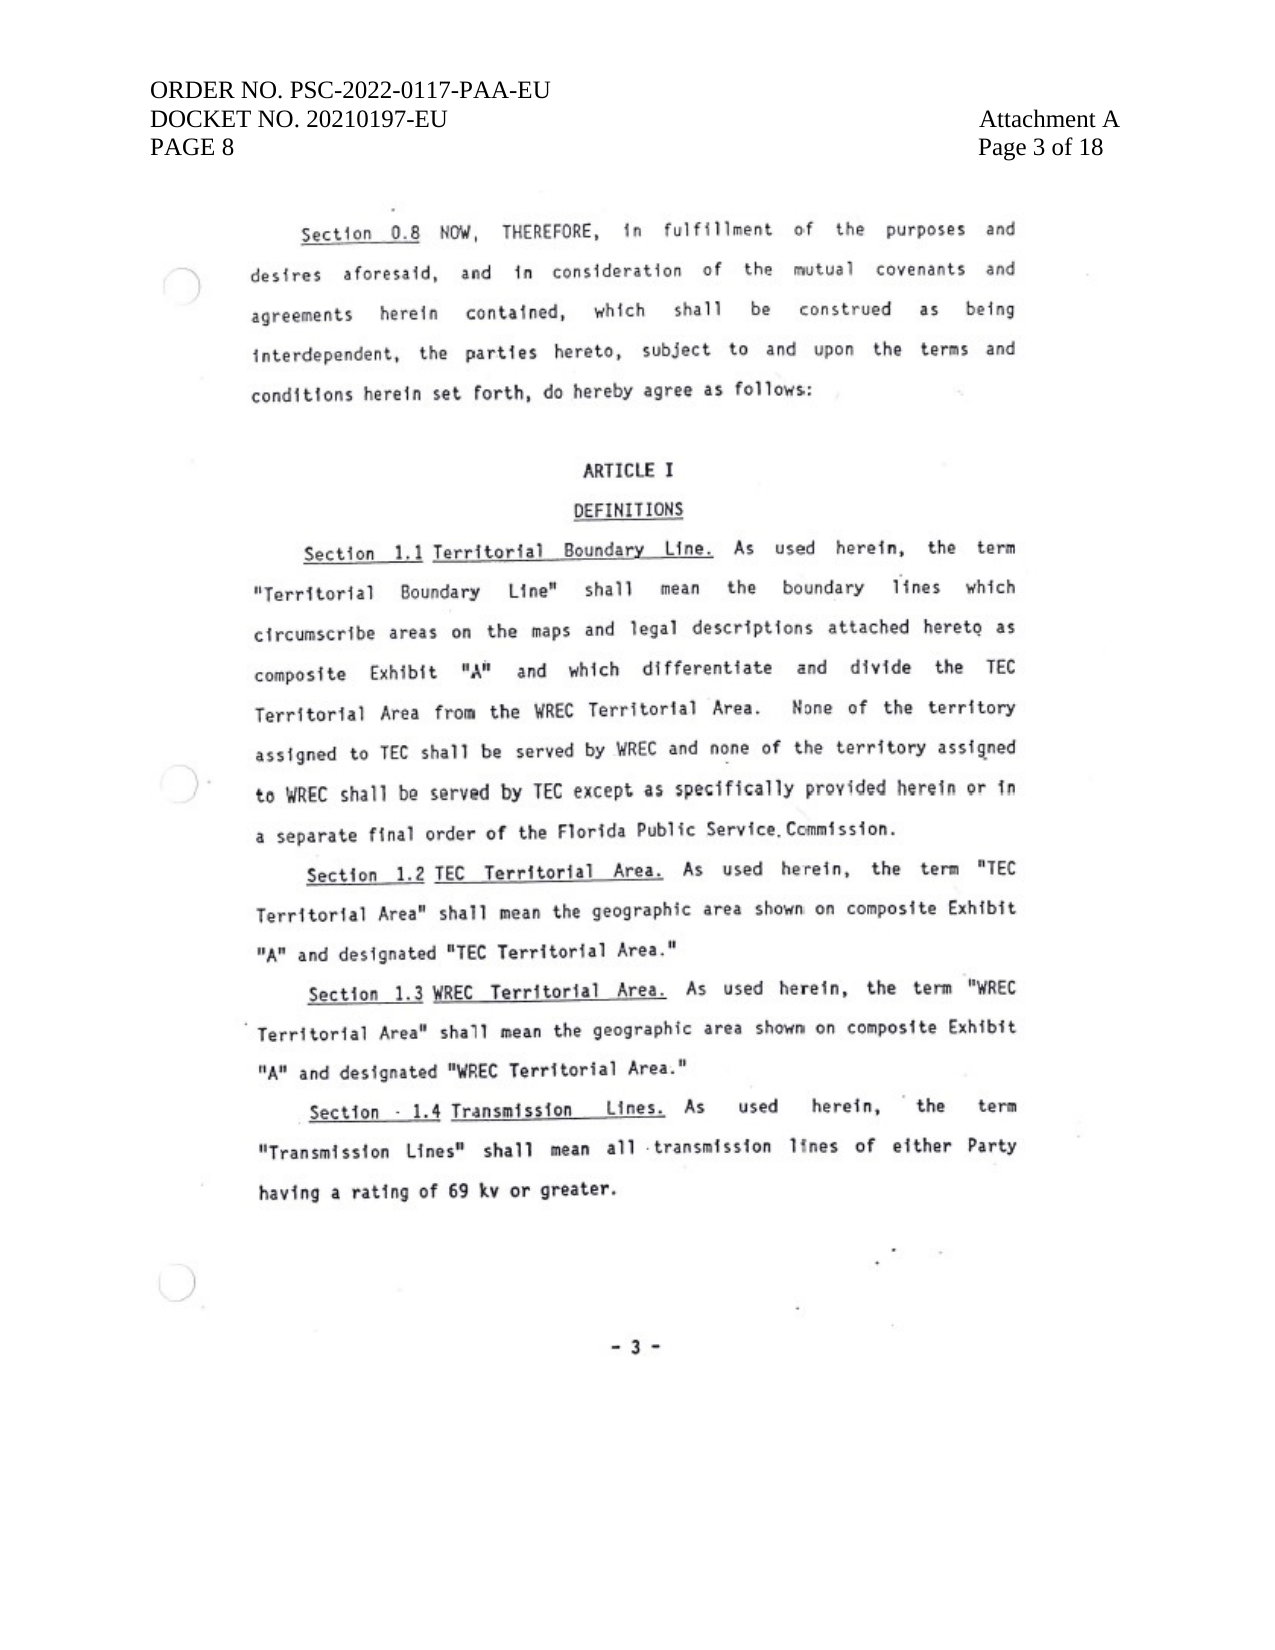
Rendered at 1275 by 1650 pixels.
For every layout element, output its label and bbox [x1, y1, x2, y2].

picture [150, 190, 1125, 1410]
